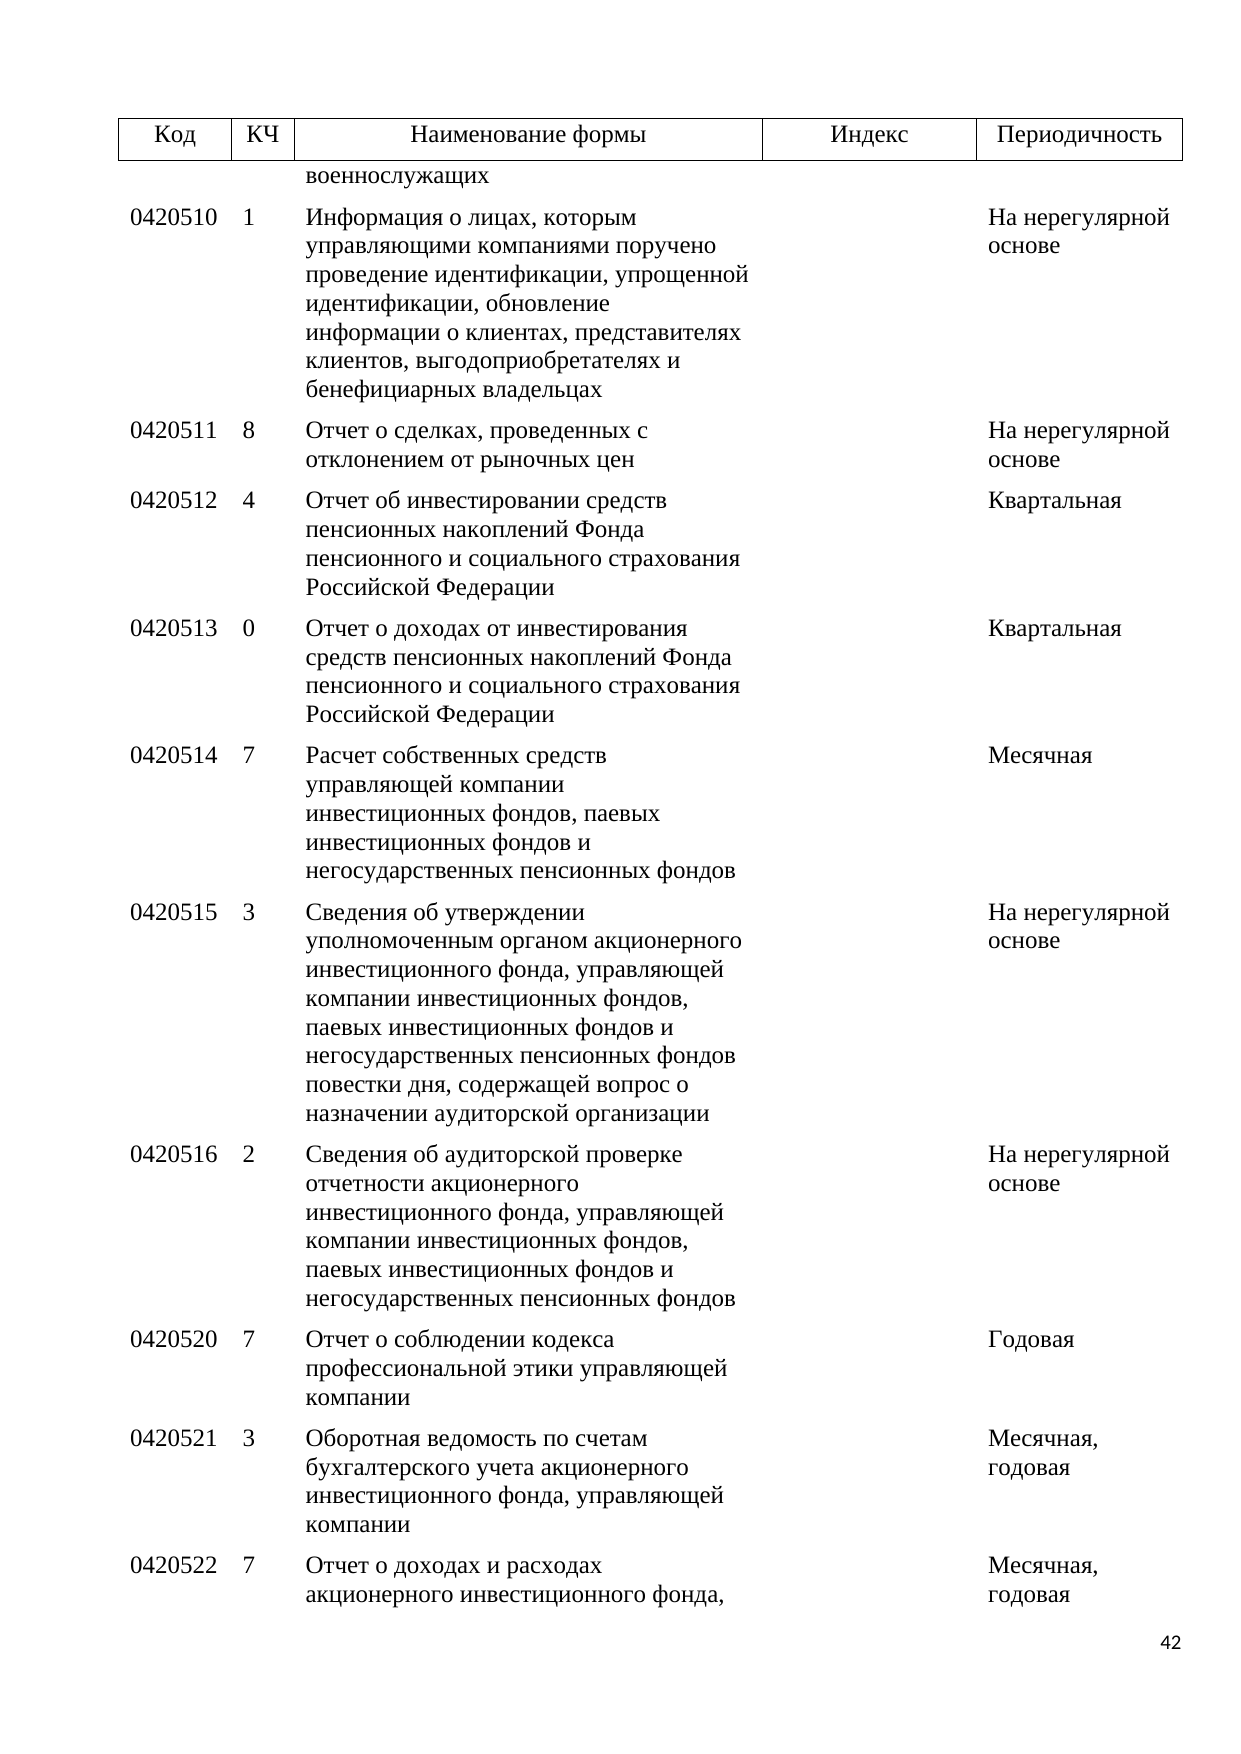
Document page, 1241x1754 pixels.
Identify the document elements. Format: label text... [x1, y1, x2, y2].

table_header Наименование формы [295, 119, 762, 160]
table_header Код [119, 119, 231, 160]
table_header Периодичность [977, 119, 1182, 160]
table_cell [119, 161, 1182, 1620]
table_header КЧ [232, 119, 294, 160]
table_header Индекс [763, 119, 976, 160]
